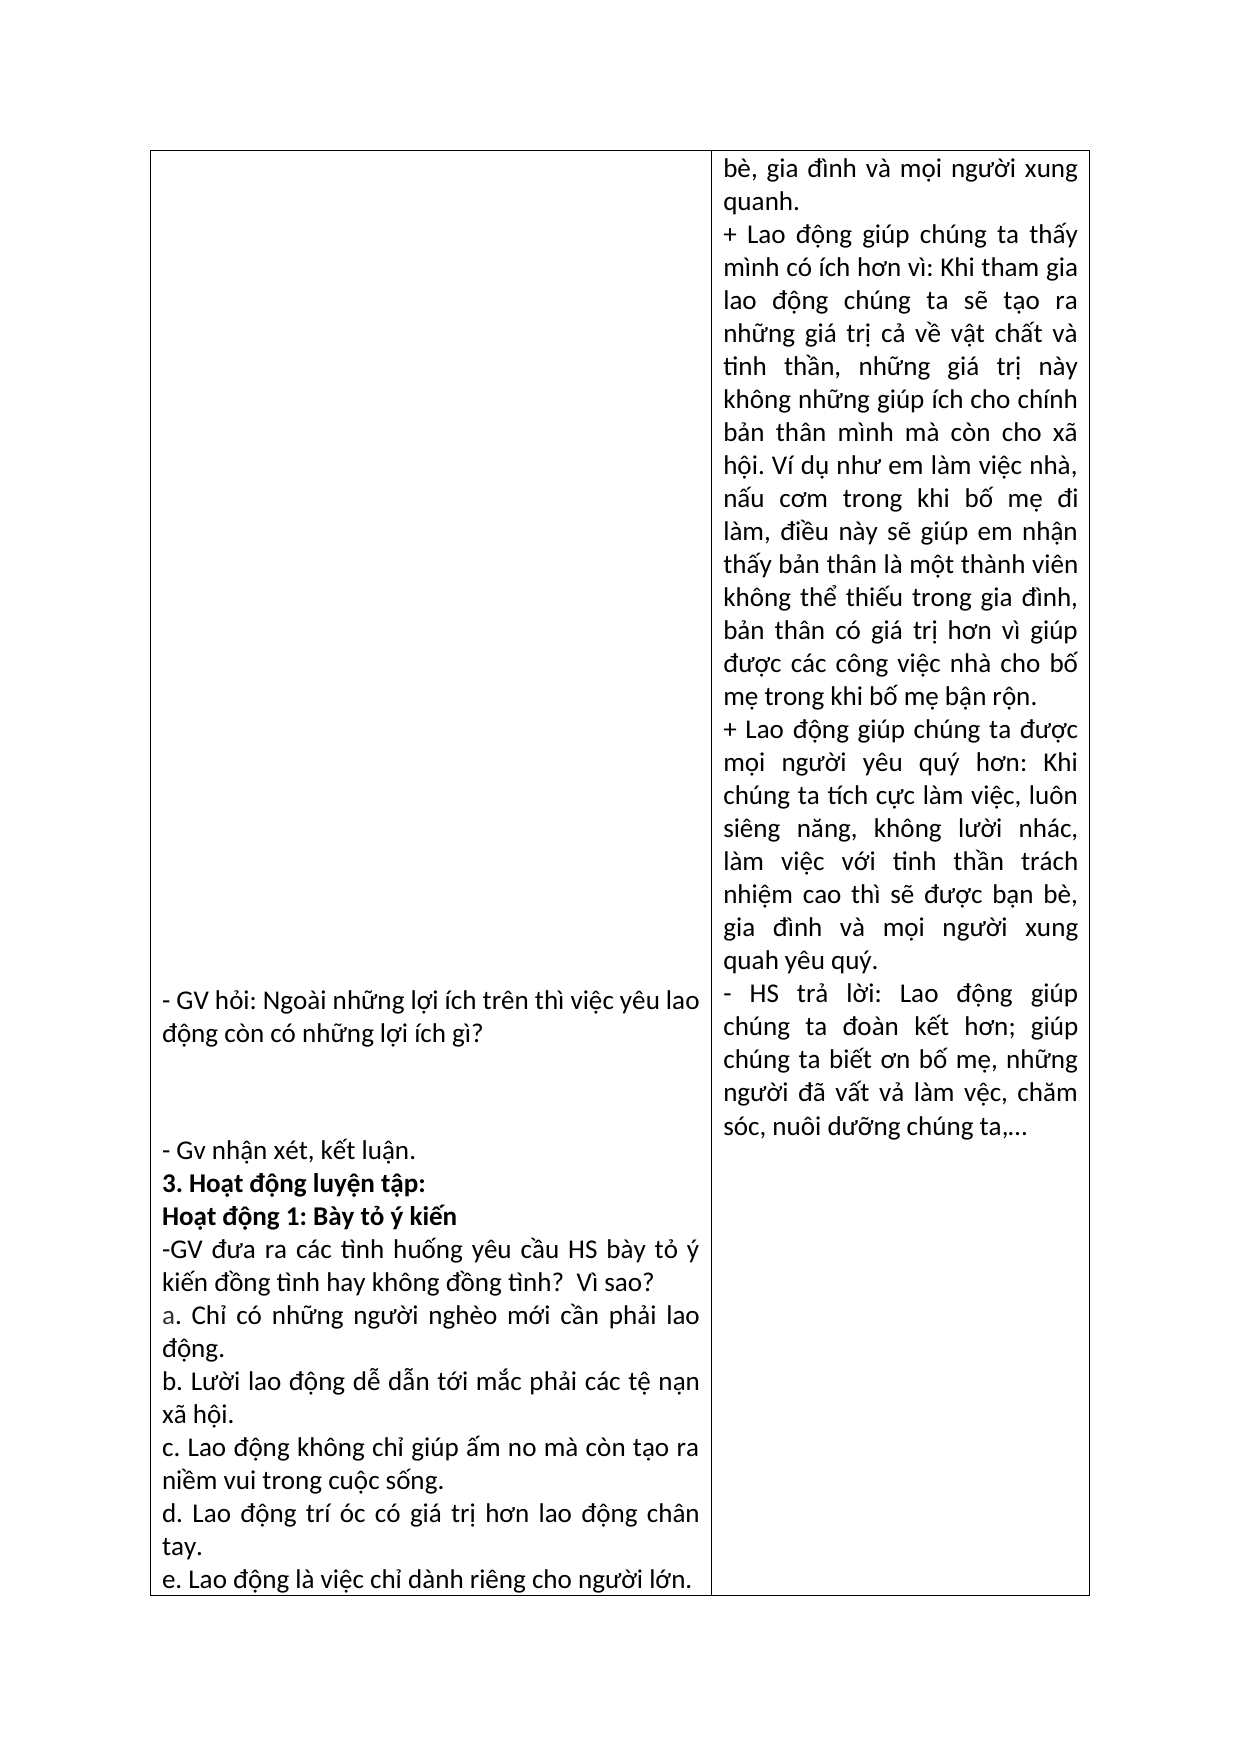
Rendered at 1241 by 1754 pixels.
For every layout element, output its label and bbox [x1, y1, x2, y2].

table_cell [151, 151, 711, 1595]
table_cell [712, 151, 1089, 1595]
